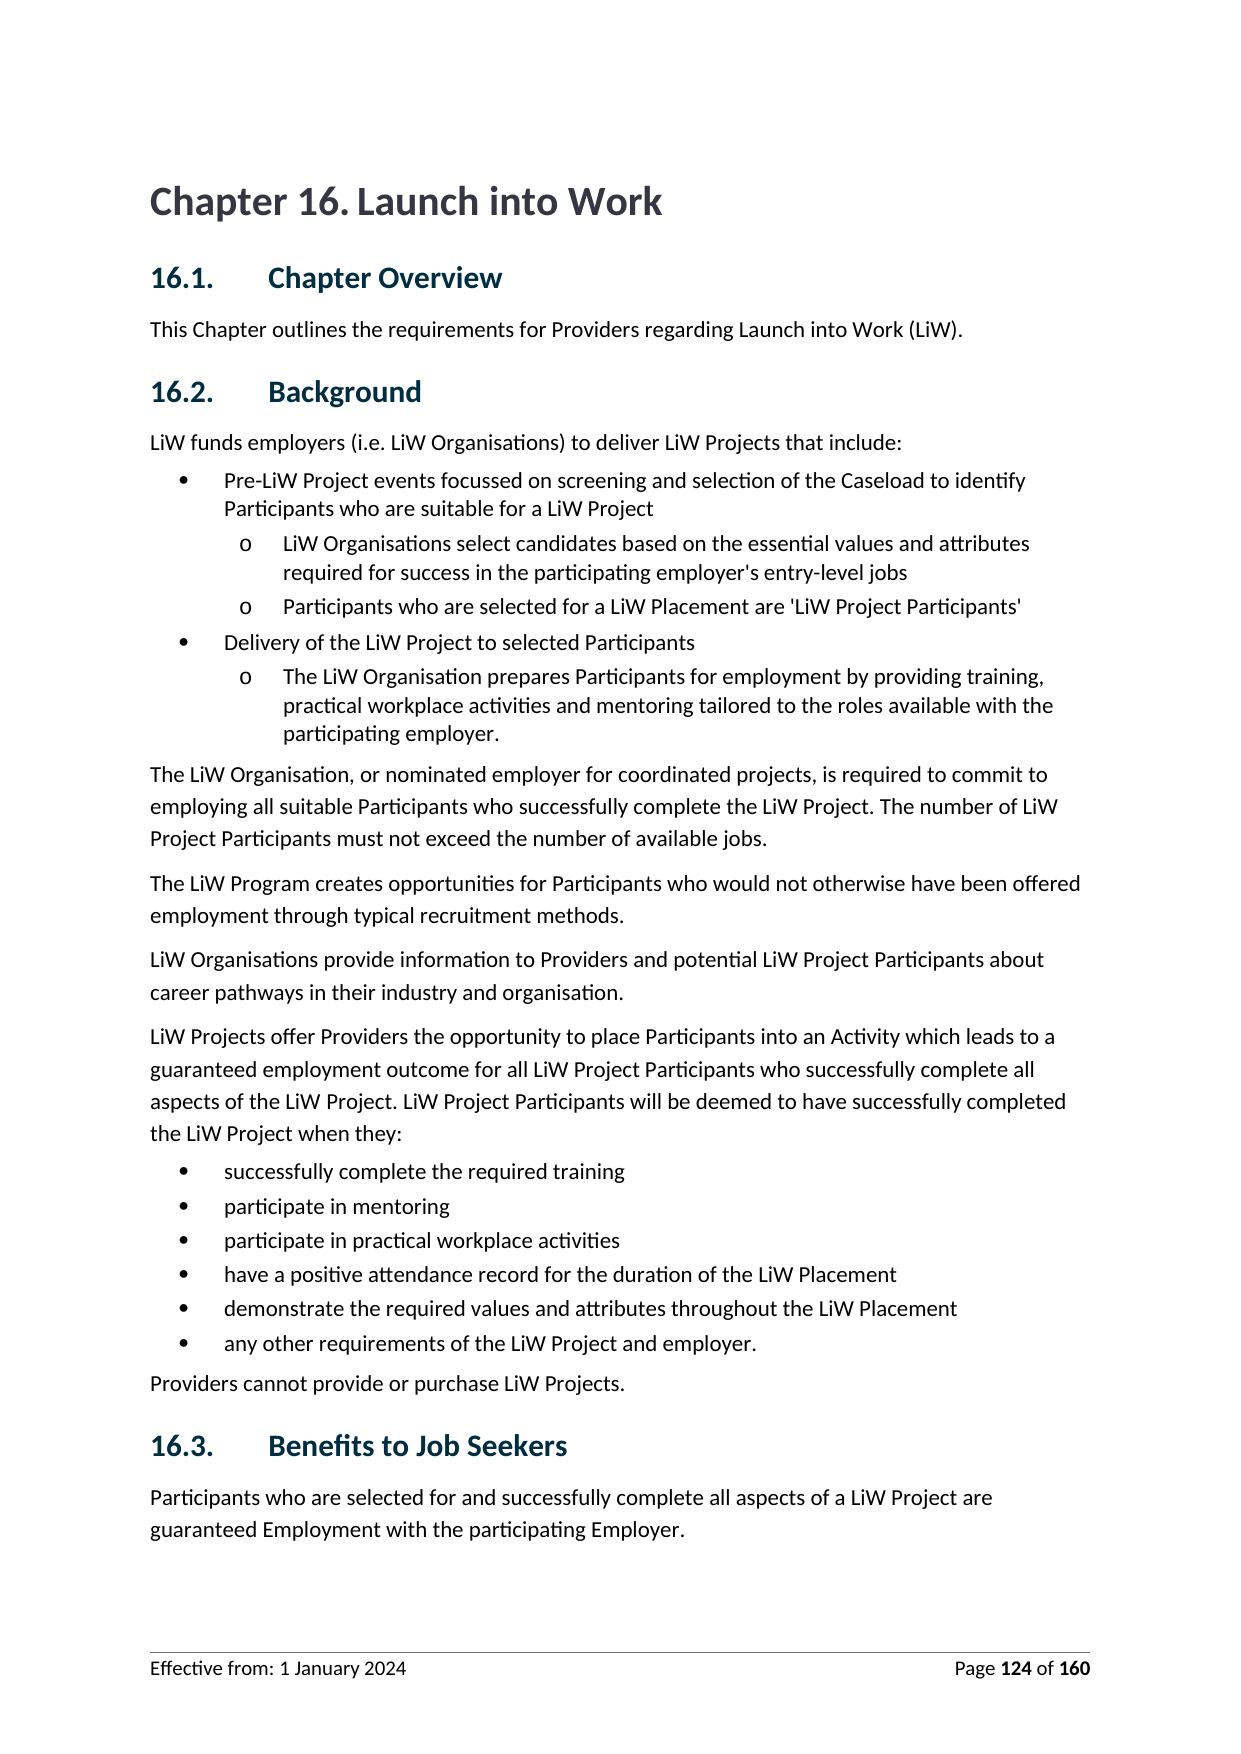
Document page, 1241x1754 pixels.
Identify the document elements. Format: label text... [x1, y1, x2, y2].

text LiW funds employers (i.e. LiW Organisations) to deliver LiW Projects that include: [150, 428, 1090, 456]
subtitle Background [150, 372, 1090, 410]
text any other requirements of the LiW Project and employer. [179, 1329, 1090, 1357]
subtitle Launch into Work [150, 175, 1090, 226]
text demonstrate the required values and attributes throughout the LiW Placement [179, 1294, 1090, 1323]
text participate in practical workplace activities [179, 1226, 1090, 1254]
text participate in mentoring [179, 1192, 1090, 1220]
text Participants who are selected for a LiW Placement are 'LiW Project Participants' [239, 592, 1090, 621]
text The LiW Organisation prepares Participants for employment by providing training, practical workplace activities and mentoring tailored to the roles available with the participating employer. [239, 662, 1090, 747]
text This Chapter outlines the requirements for Providers regarding Launch into Work (LiW). [150, 315, 1090, 343]
subtitle Benefits to Job Seekers [150, 1427, 1090, 1465]
text LiW Projects offer Providers the opportunity to place Participants into an Activity which leads to a guaranteed employment outcome for all LiW Project Participants who successfully complete all aspects of the LiW Project. LiW Project Participants will be deemed to have successfully completed the LiW Project when they: [150, 1022, 1090, 1147]
text Pre-LiW Project events focussed on screening and selection of the Caseload to identify Participants who are suitable for a LiW Project [179, 467, 1090, 523]
text have a positive attendance record for the duration of the LiW Placement [179, 1260, 1090, 1288]
text The LiW Organisation, or nominated employer for coordinated projects, is required to commit to employing all suitable Participants who successfully complete the LiW Project. The number of LiW Project Participants must not exceed the number of available jobs. [150, 760, 1090, 852]
text LiW Organisations provide information to Providers and potential LiW Project Participants about career pathways in their industry and organisation. [150, 946, 1090, 1006]
text LiW Organisations select candidates based on the essential values and attributes required for success in the participating employer's entry-level jobs [239, 529, 1090, 586]
text The LiW Program creates opportunities for Participants who would not otherwise have been offered employment through typical recruitment methods. [150, 869, 1090, 929]
text Providers cannot provide or purchase LiW Projects. [150, 1369, 1090, 1397]
subtitle Chapter Overview [150, 258, 1090, 297]
text Delivery of the LiW Project to selected Participants [179, 628, 1090, 656]
text Participants who are selected for and successfully complete all aspects of a LiW Project are guaranteed Employment with the participating Employer. [150, 1483, 1090, 1543]
text successfully complete the required training [179, 1157, 1090, 1186]
